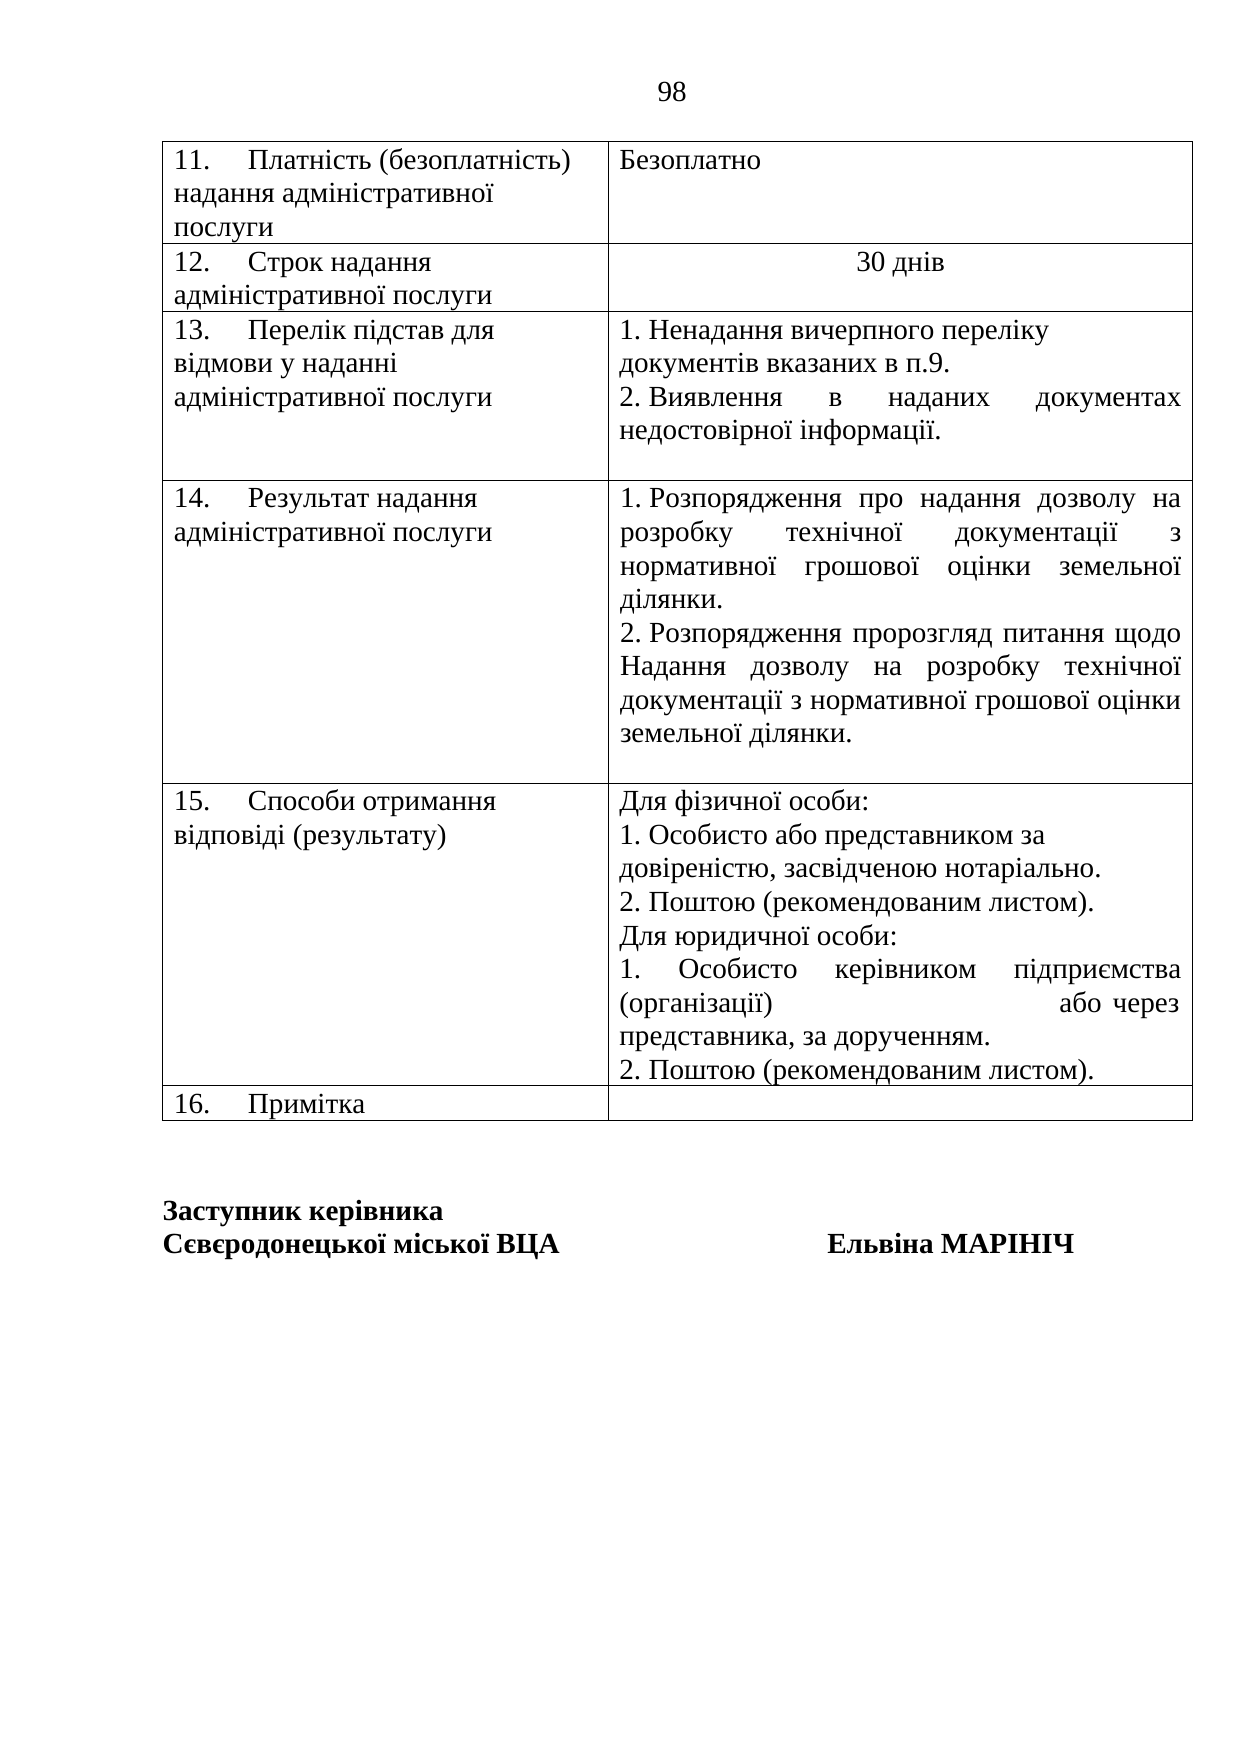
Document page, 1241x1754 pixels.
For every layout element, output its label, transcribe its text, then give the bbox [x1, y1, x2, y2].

table_cell 12. Строк надання адміністративної послуги [163, 244, 608, 311]
table_cell 15. Способи отримання відповіді (результату) [163, 784, 608, 1085]
table_cell Ненадання вичерпного переліку документів вказаних в п.9. Виявлення в наданих документах недостовірної інформації. [609, 312, 1192, 479]
table_cell Для фізичної особи: 1. Особисто або представником за довіреністю, засвідченою нотаріально. 2. Поштою (рекомендованим листом). Для юридичної особи: 1. Особисто керівником підприємства (організації) або через представника, за дорученням. 2. Поштою (рекомендованим листом). [609, 784, 1192, 1085]
table_cell 30 днів [609, 244, 1192, 311]
list Заступник керівника [162, 1193, 1181, 1227]
table_cell 13. Перелік підстав для відмови у наданні адміністративної послуги [163, 312, 608, 479]
table_cell [609, 1086, 1192, 1120]
text Сєвєродонецької міської ВЦА Ельвіна МАРІНІЧ [162, 1227, 1181, 1260]
table_cell Розпорядження про надання дозволу на розробку технічної документації з нормативної грошової оцінки земельної ділянки. Розпорядження пророзгляд питання щодо Надання дозволу на розробку технічної документації з нормативної грошової оцінки земельної ділянки. [609, 481, 1192, 782]
table_cell 11. Платність (безоплатність) надання адміністративної послуги [163, 142, 608, 243]
table_cell 16. Примітка [163, 1086, 608, 1120]
table_cell Безоплатно [609, 142, 1192, 243]
table_cell 14. Результат надання адміністративної послуги [163, 481, 608, 782]
